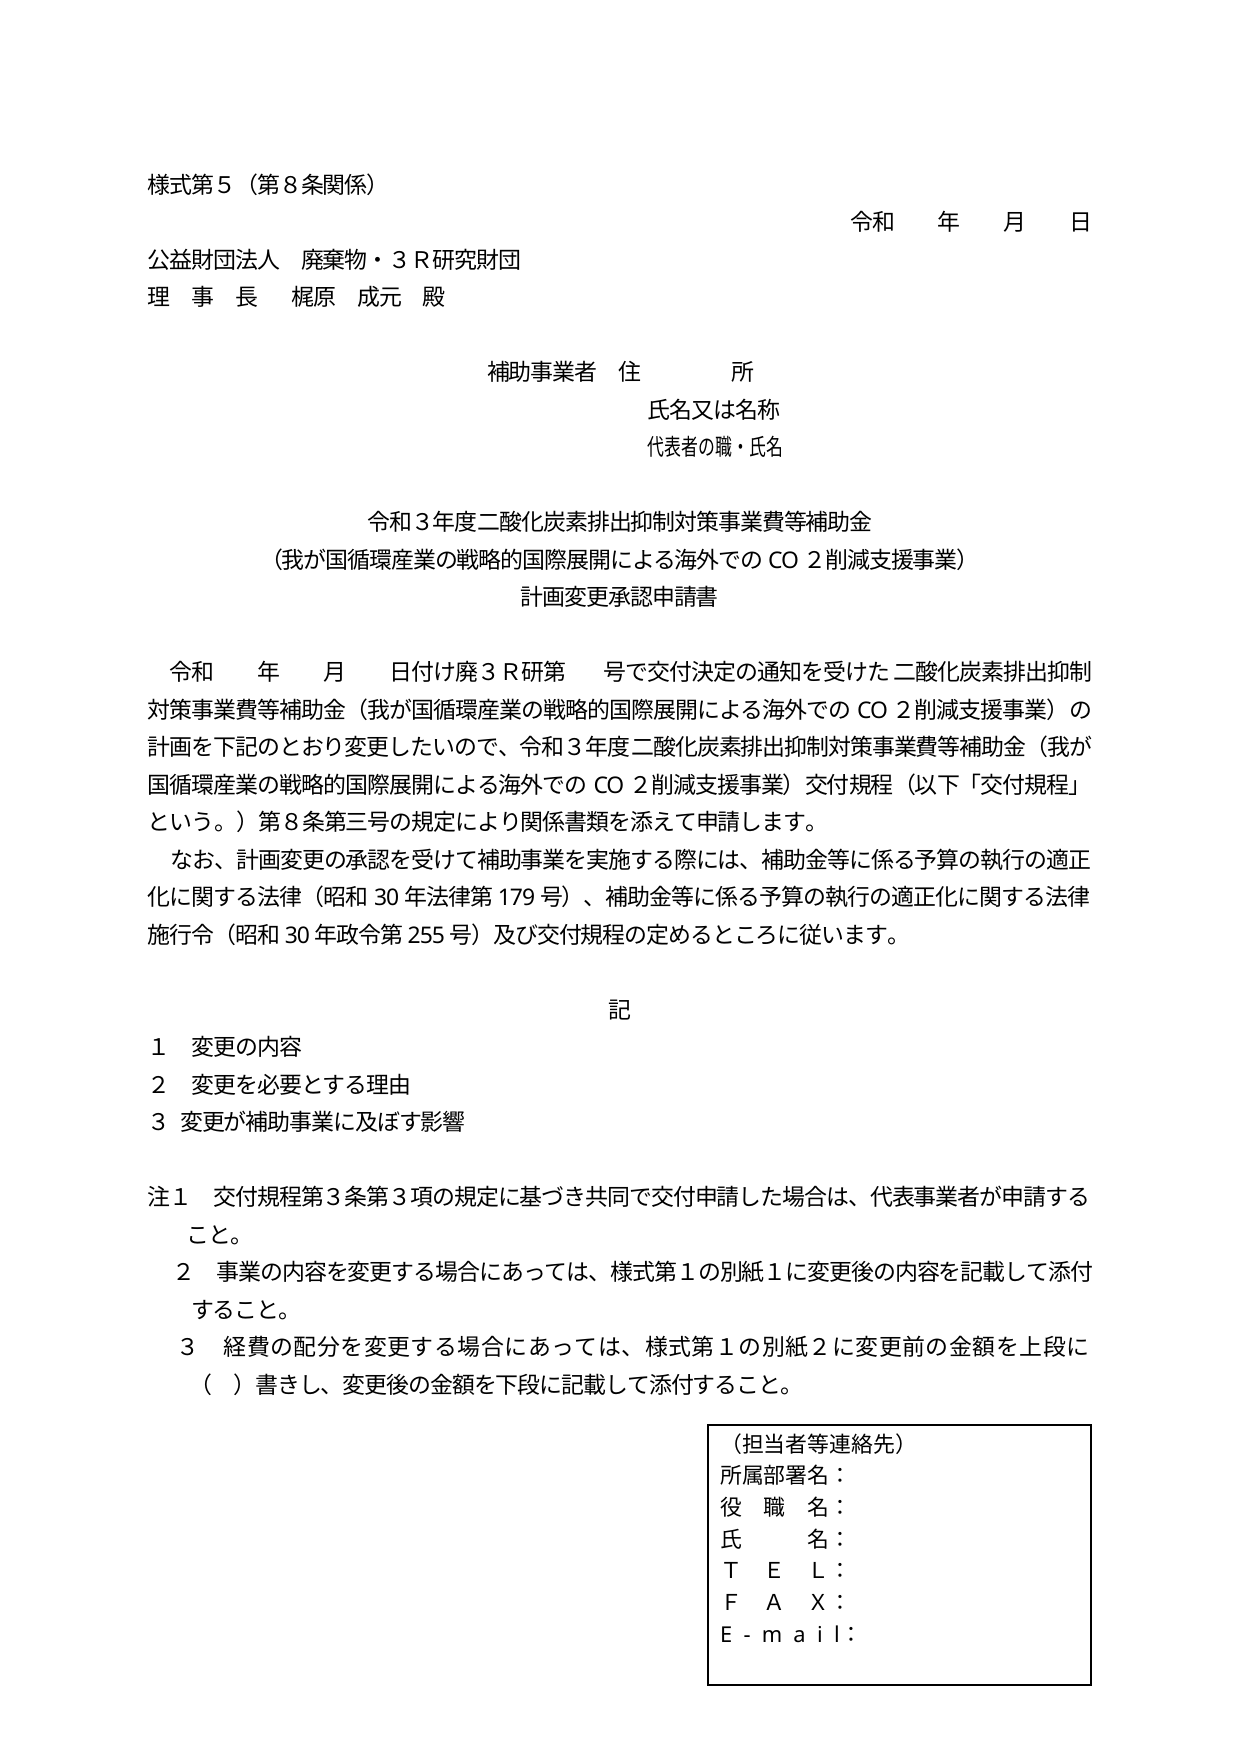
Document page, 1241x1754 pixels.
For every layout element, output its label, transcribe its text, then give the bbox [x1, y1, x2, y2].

text （我が国循環産業の戦略的国際展開による海外でのCO２削減支援事業） [148, 539, 1092, 577]
text ２ 変更を必要とする理由 [148, 1064, 1092, 1102]
text 計画変更承認申請書 [148, 577, 1092, 614]
text 補助事業者 住 所 [148, 352, 1092, 389]
text なお、計画変更の承認を受けて補助事業を実施する際には、補助金等に係る予算の執行の適正化に関する法律（昭和30年法律第179号）、補助金等に係る予算の執行の適正化に関する法律施行令（昭和30年政令第255号）及び交付規程の定めるところに従います。 [148, 839, 1092, 952]
text 理 事 長 梶原 成元 殿 [148, 277, 1092, 314]
text 様式第５（第８条関係） [148, 164, 1092, 202]
text ３ 経費の配分を変更する場合にあっては、様式第１の別紙２に変更前の金額を上段に（ ）書きし、変更後の金額を下段に記載して添付すること。 [148, 1327, 1092, 1402]
text ３ 変更が補助事業に及ぼす影響 [148, 1102, 1092, 1139]
text 公益財団法人 廃棄物・３Ｒ研究財団 [148, 239, 1092, 277]
text 代表者の職・氏名 [560, 427, 1092, 464]
text 令和 年 月 日付け廃３Ｒ研第 号で交付決定の通知を受けた二酸化炭素排出抑制対策事業費等補助金（我が国循環産業の戦略的国際展開による海外でのCO２削減支援事業）の計画を下記のとおり変更したいので、令和３年度二酸化炭素排出抑制対策事業費等補助金（我が国循環産業の戦略的国際展開による海外でのCO２削減支援事業）交付規程（以下「交付規程」という。）第８条第三号の規定により関係書類を添えて申請します。 [148, 652, 1092, 839]
text 令和 年 月 日 [148, 202, 1092, 239]
text ２ 事業の内容を変更する場合にあっては、様式第１の別紙１に変更後の内容を記載して添付すること。 [173, 1252, 1092, 1327]
text 記 [148, 989, 1092, 1027]
text 注１ 交付規程第３条第３項の規定に基づき共同で交付申請した場合は、代表事業者が申請すること。 [148, 1177, 1092, 1252]
text 氏名又は名称 [585, 389, 1092, 427]
text 令和３年度二酸化炭素排出抑制対策事業費等補助金 [148, 502, 1092, 539]
text １ 変更の内容 [148, 1027, 1092, 1064]
